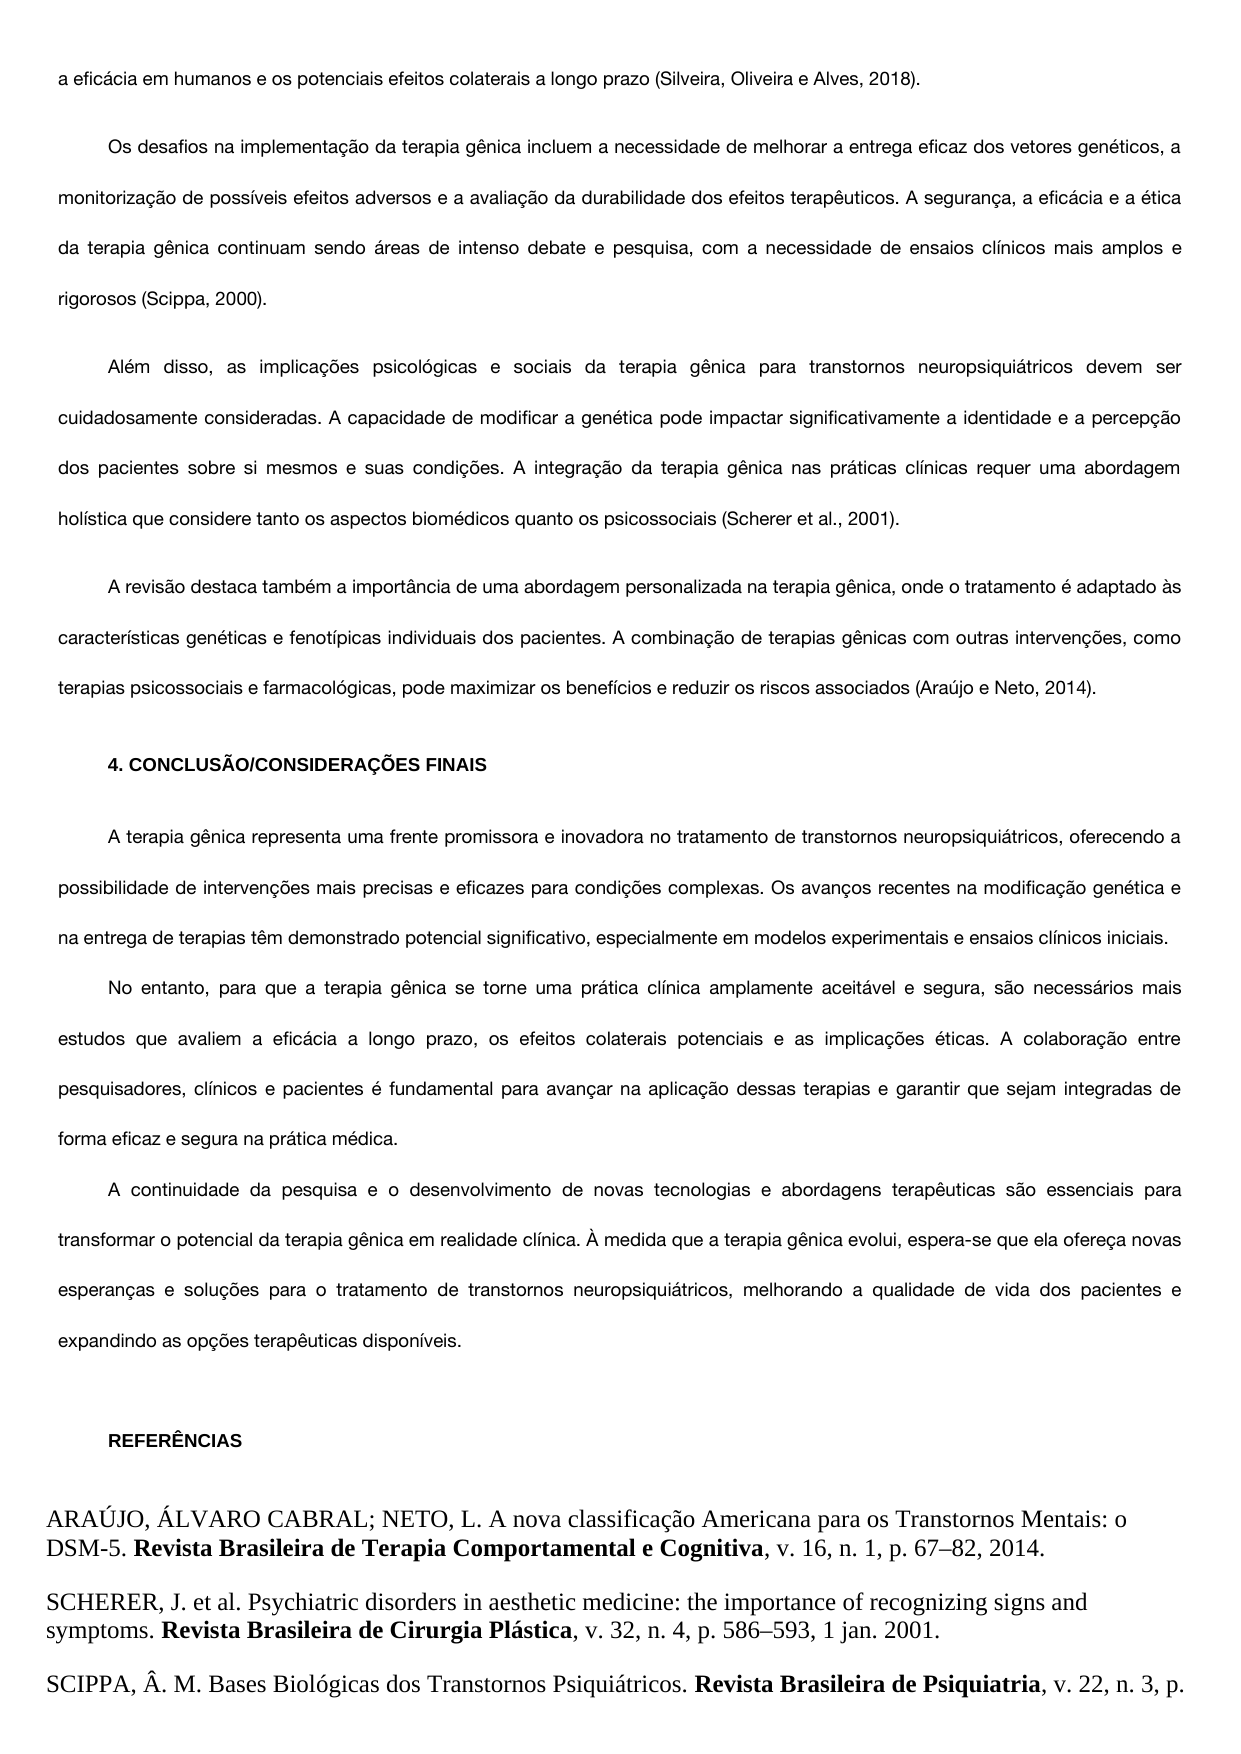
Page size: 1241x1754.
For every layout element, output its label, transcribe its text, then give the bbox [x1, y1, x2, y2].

text ‌SCHERER, J. et al. Psychiatric disorders in aesthetic medicine: the importance of recognizing signs and symptoms. Revista Brasileira de Cirurgia Plástica, v. 32, n. 4, p. 586–593, 1 jan. 2001. [46, 1587, 1194, 1644]
subtitle CONCLUSÃO/CONSIDERAÇÕES FINAIS [108, 754, 1194, 775]
text No entanto, para que a terapia gênica se torne uma prática clínica amplamente aceitável e segura, são necessários mais estudos que avaliem a eficácia a longo prazo, os efeitos colaterais potenciais e as implicações éticas. A colaboração entre pesquisadores, clínicos e pacientes é fundamental para avançar na aplicação dessas terapias e garantir que sejam integradas de forma eficaz e segura na prática médica. [58, 977, 1183, 1151]
text Os desafios na implementação da terapia gênica incluem a necessidade de melhorar a entrega eficaz dos vetores genéticos, a monitorização de possíveis efeitos adversos e a avaliação da durabilidade dos efeitos terapêuticos. A segurança, a eficácia e a ética da terapia gênica continuam sendo áreas de intenso debate e pesquisa, com a necessidade de ensaios clínicos mais amplos e rigorosos (Scippa, 2000). [58, 136, 1182, 310]
text A terapia gênica representa uma frente promissora e inovadora no tratamento de transtornos neuropsiquiátricos, oferecendo a possibilidade de intervenções mais precisas e eficazes para condições complexas. Os avanços recentes na modificação genética e na entrega de terapias têm demonstrado potencial significativo, especialmente em modelos experimentais e ensaios clínicos iniciais. [58, 826, 1183, 950]
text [58, 67, 1182, 90]
text Além disso, as implicações psicológicas e sociais da terapia gênica para transtornos neuropsiquiátricos devem ser cuidadosamente consideradas. A capacidade de modificar a genética pode impactar significativamente a identidade e a percepção dos pacientes sobre si mesmos e suas condições. A integração da terapia gênica nas práticas clínicas requer uma abordagem holística que considere tanto os aspectos biomédicos quanto os psicossociais (Scherer et al., 2001). [58, 356, 1182, 530]
text A continuidade da pesquisa e o desenvolvimento de novas tecnologias e abordagens terapêuticas são essenciais para transformar o potencial da terapia gênica em realidade clínica. À medida que a terapia gênica evolui, espera-se que ela ofereça novas esperanças e soluções para o tratamento de transtornos neuropsiquiátricos, melhorando a qualidade de vida dos pacientes e expandindo as opções terapêuticas disponíveis. [58, 1178, 1183, 1352]
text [46, 1669, 1194, 1698]
text ARAÚJO, ÁLVARO CABRAL; NETO, L. A nova classificação Americana para os Transtornos Mentais: o DSM-5. Revista Brasileira de Terapia Comportamental e Cognitiva, v. 16, n. 1, p. 67–82, 2014. [46, 1504, 1194, 1562]
subtitle REFERÊNCIAS [108, 1429, 1194, 1451]
text A revisão destaca também a importância de uma abordagem personalizada na terapia gênica, onde o tratamento é adaptado às características genéticas e fenotípicas individuais dos pacientes. A combinação de terapias gênicas com outras intervenções, como terapias psicossociais e farmacológicas, pode maximizar os benefícios e reduzir os riscos associados (Araújo e Neto, 2014). [58, 576, 1182, 700]
